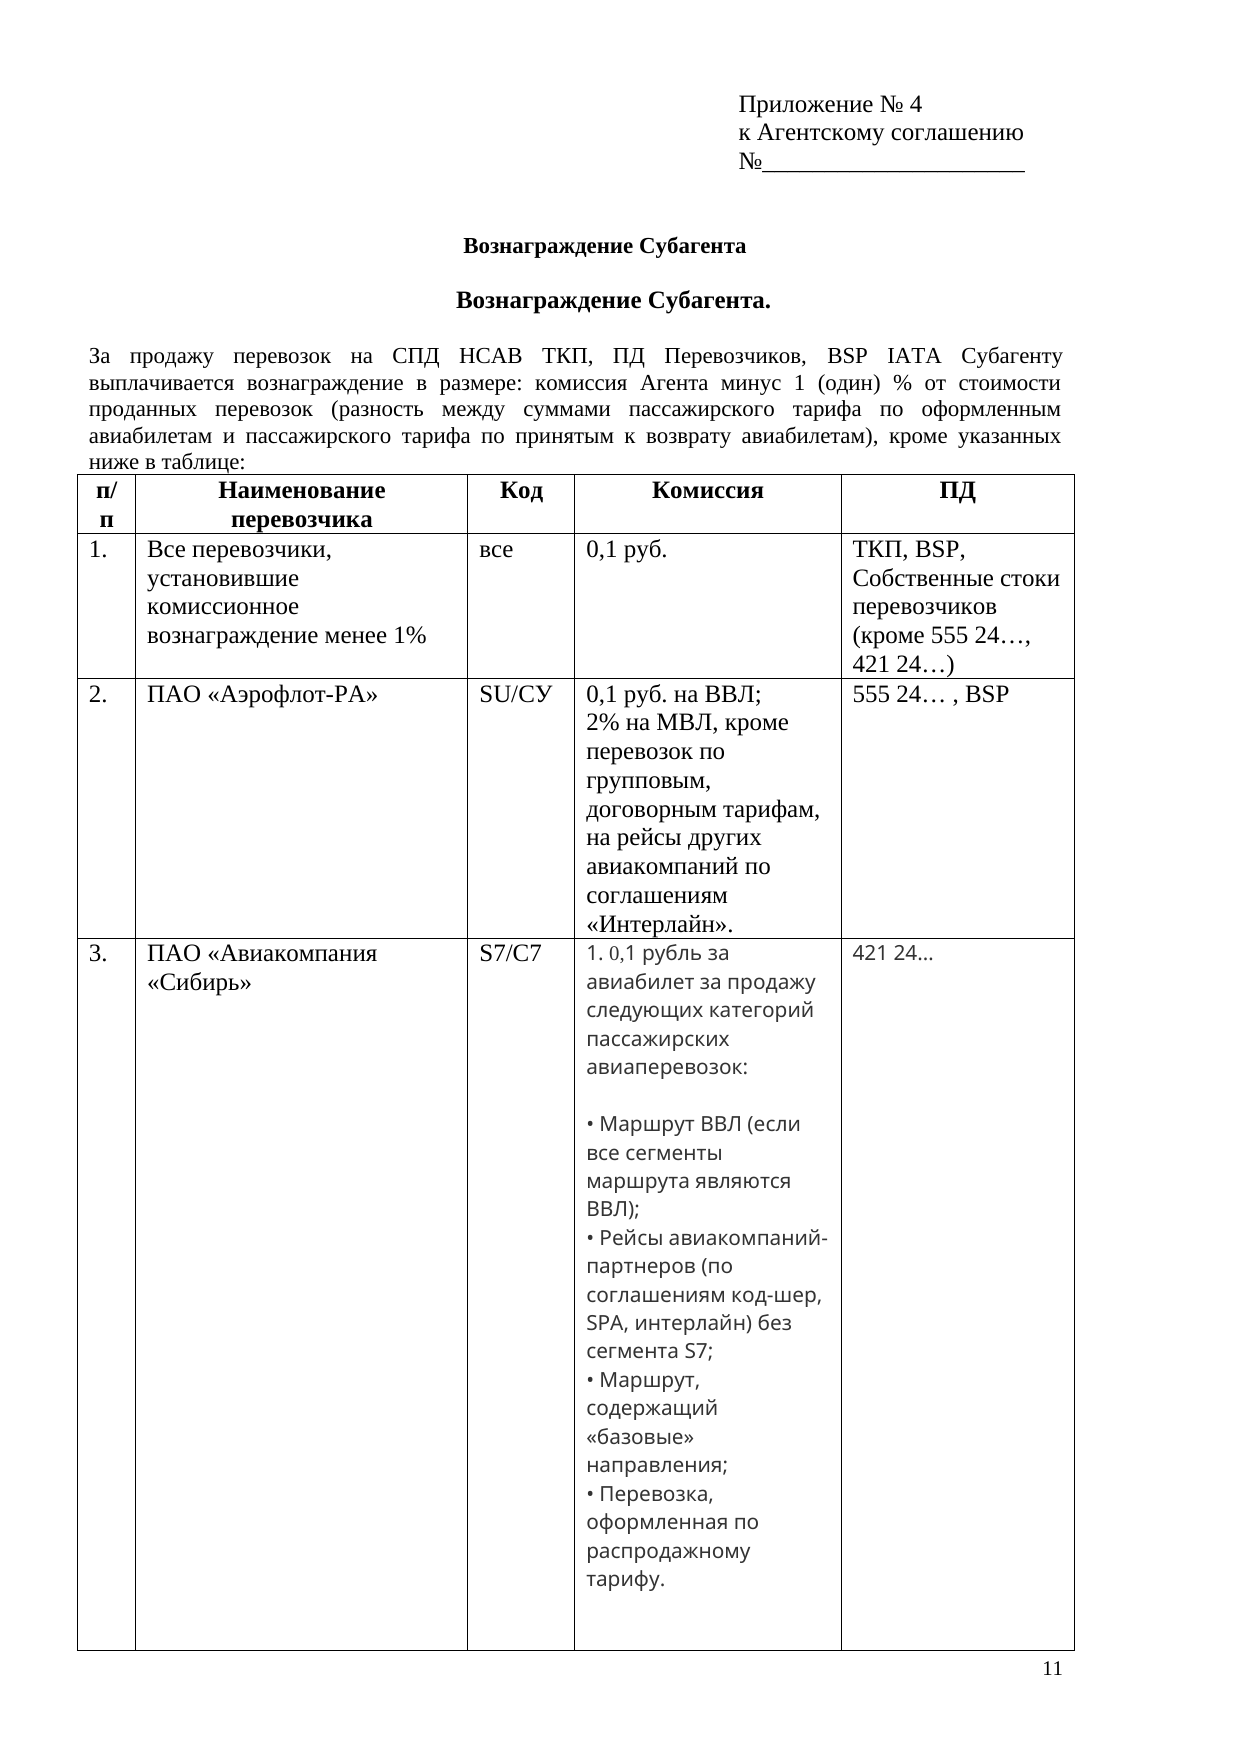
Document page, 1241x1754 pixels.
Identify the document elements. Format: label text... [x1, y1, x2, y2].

table_cell SU/СУ [468, 679, 574, 937]
table_header ПД [842, 475, 1074, 533]
table_header Наименование перевозчика [136, 475, 467, 533]
table_cell все [468, 534, 574, 678]
table_cell 3. [78, 939, 135, 1649]
text к Агентскому соглашению [89, 117, 1063, 146]
table_cell Все перевозчики, установившие комиссионное вознаграждение менее 1% [136, 534, 467, 678]
table_cell ПАО «Аэрофлот-РА» [136, 679, 467, 937]
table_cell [575, 939, 841, 1649]
table_header п/п [78, 475, 135, 533]
table_cell 2. [78, 679, 135, 937]
table_cell 1. [78, 534, 135, 678]
table_cell 555 24… , BSP [842, 679, 1074, 937]
table_cell 0,1 руб. на ВВЛ; 2% на МВЛ, кроме перевозок по групповым, договорным тарифам, на рейсы других авиакомпаний по соглашениям «Интерлайн». [575, 679, 841, 937]
text Вознаграждение Субагента [463, 232, 1063, 259]
text За продажу перевозок на СПД НСАВ ТКП, ПД Перевозчиков, BSP IATA Субагенту выплачивается вознаграждение в размере: комиссия Агента минус 1 (один) % от стоимости проданных перевозок (разность между суммами пассажирского тарифа по оформленным авиабилетам и пассажирского тарифа по принятым к возврату авиабилетам), кроме указанных ниже в таблице: [89, 343, 1063, 474]
text Вознаграждение Субагента. [89, 285, 1063, 314]
table_cell ТКП, BSP, Собственные стоки перевозчиков (кроме 555 24…, 421 24…) [842, 534, 1074, 678]
table_header Код [468, 475, 574, 533]
text №_____________________ [89, 146, 1063, 175]
table_header Комиссия [575, 475, 841, 533]
table_cell 421 24… [842, 939, 1074, 1649]
text Приложение № 4 [89, 89, 1063, 117]
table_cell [136, 939, 467, 1649]
table_cell S7/С7 [468, 939, 574, 1649]
table_cell 0,1 руб. [575, 534, 841, 678]
